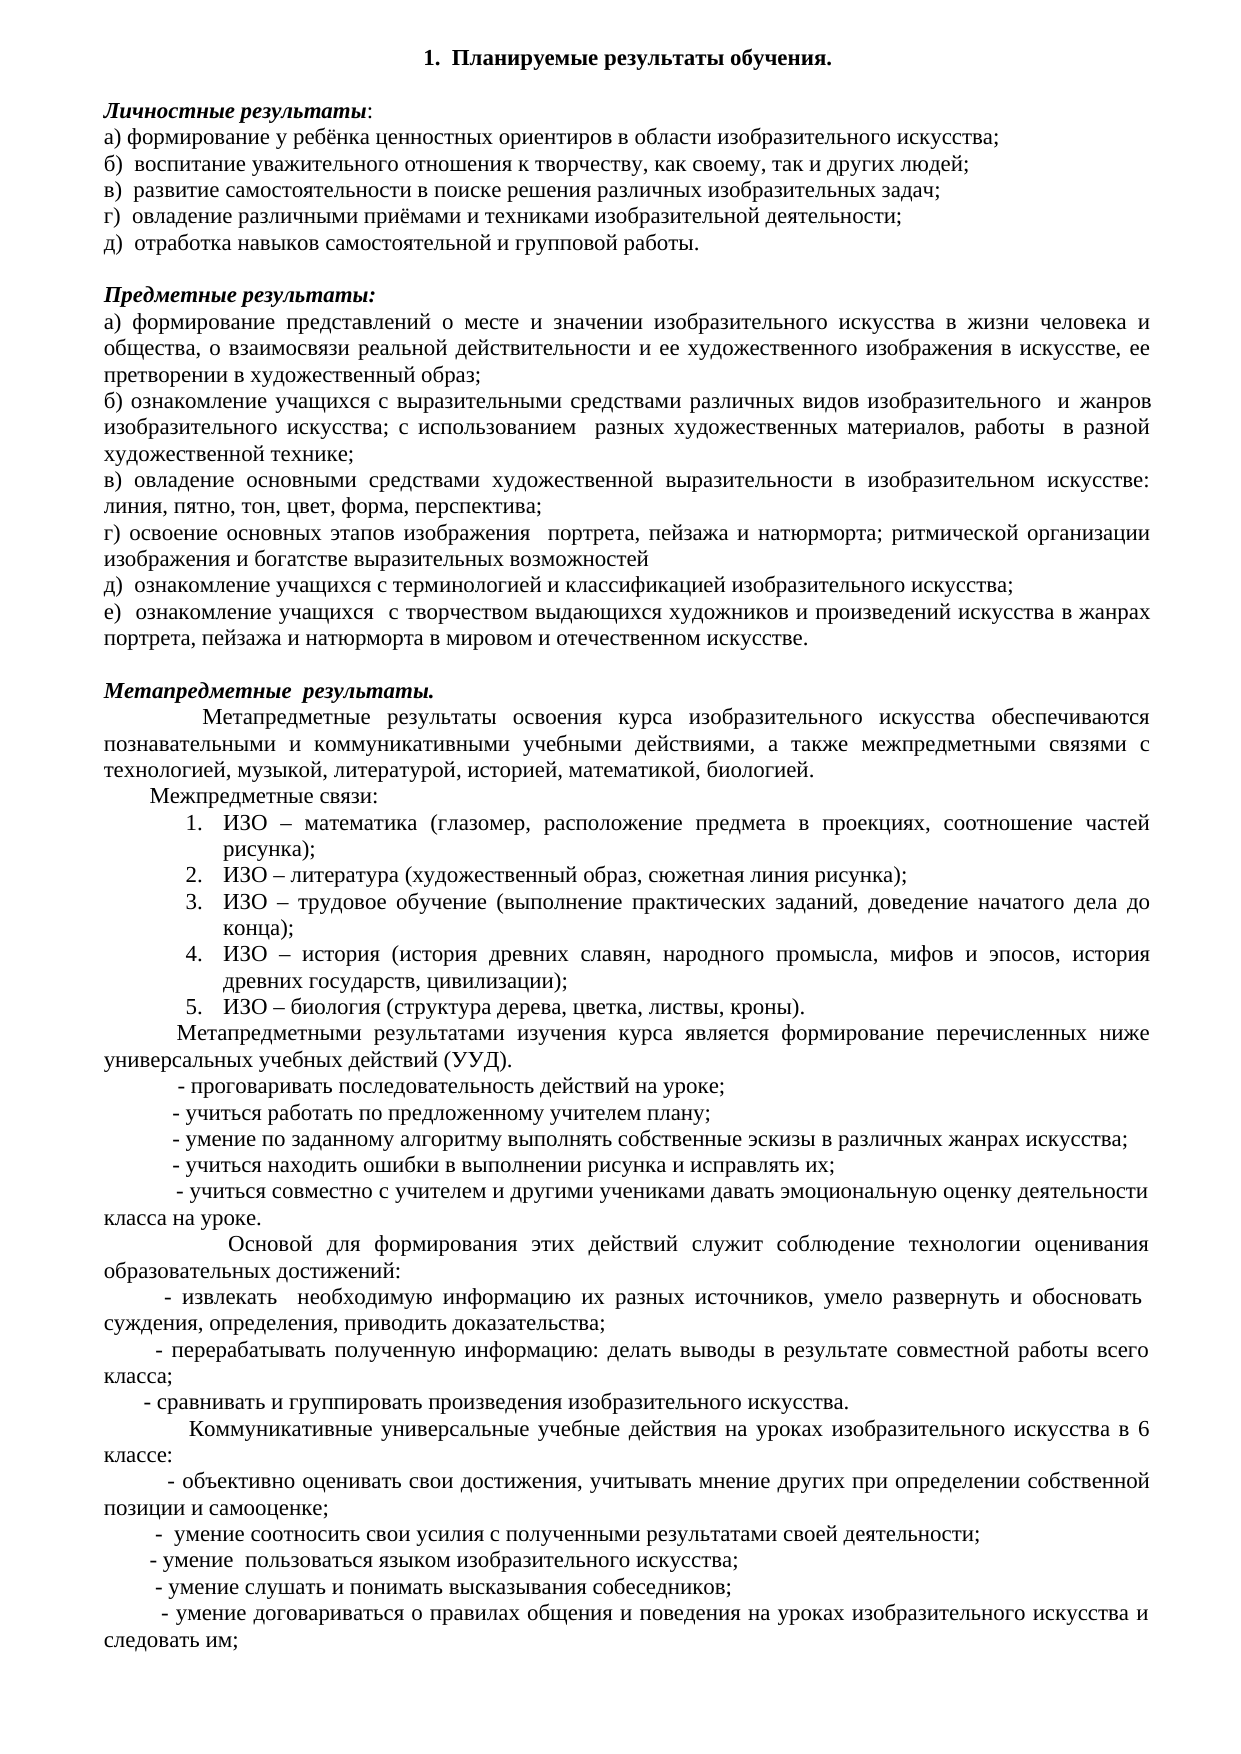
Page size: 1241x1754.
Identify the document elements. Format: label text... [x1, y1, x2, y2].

text Коммуникативные универсальные учебные действия на уроках изобразительного искусства в 6 классе: [103, 1415, 1152, 1467]
text Основой для формирования этих действий служит соблюдение технологии оценивания образовательных достижений: [103, 1230, 1152, 1283]
text д) ознакомление учащихся с терминологией и классификацией изобразительного искусства; [103, 571, 1152, 598]
text Предметные результаты: [103, 282, 1152, 308]
text - умение пользоваться языком изобразительного искусства; [103, 1547, 1152, 1573]
text в) овладение основными средствами художественной выразительности в изобразительном искусстве: линия, пятно, тон, цвет, форма, перспектива; [103, 466, 1152, 519]
text е) ознакомление учащихся с творчеством выдающихся художников и произведений искусства в жанрах портрета, пейзажа и натюрморта в мировом и отечественном искусстве. [103, 598, 1152, 651]
text г) освоение основных этапов изображения портрета, пейзажа и натюрморта; ритмической организации изображения и богатстве выразительных возможностей [103, 519, 1152, 571]
text Межпредметные связи: [103, 782, 1152, 809]
text Личностные результаты: [103, 97, 1152, 123]
text Метапредметными результатами изучения курса является формирование перечисленных ниже универсальных учебных действий (УУД). [103, 1019, 1152, 1072]
text - учиться совместно с учителем и другими учениками давать эмоциональную оценку деятельности класса на уроке. [103, 1178, 1152, 1230]
text - сравнивать и группировать произведения изобразительного искусства. [103, 1388, 1152, 1415]
list ИЗО – математика (глазомер, расположение предмета в проекциях, соотношение частей рисунка); [185, 809, 1152, 861]
text - учиться работать по предложенному учителем плану; [103, 1098, 1152, 1125]
text д) отработка навыков самостоятельной и групповой работы. [103, 229, 1152, 255]
text г) овладение различными приёмами и техниками изобразительной деятельности; [103, 202, 1152, 229]
list ИЗО – трудовое обучение (выполнение практических заданий, доведение начатого дела до конца); [185, 888, 1152, 940]
text - умение по заданному алгоритму выполнять собственные эскизы в различных жанрах искусства; [103, 1125, 1152, 1151]
text - проговаривать последовательность действий на уроке; [103, 1072, 1152, 1098]
text 1. Планируемые результаты обучения. [103, 44, 1152, 71]
text б) ознакомление учащихся с выразительными средствами различных видов изобразительного и жанров изобразительного искусства; с использованием разных художественных материалов, работы в разной художественной технике; [103, 387, 1152, 466]
text - умение слушать и понимать высказывания собеседников; [103, 1573, 1152, 1599]
text в) развитие самостоятельности в поиске решения различных изобразительных задач; [103, 176, 1152, 202]
text - объективно оценивать свои достижения, учитывать мнение других при определении собственной позиции и самооценке; [103, 1467, 1152, 1520]
text - умение договариваться о правилах общения и поведения на уроках изобразительного искусства и следовать им; [103, 1599, 1152, 1652]
text Метапредметные результаты освоения курса изобразительного искусства обеспечиваются познавательными и коммуникативными учебными действиями, а также межпредметными связями с технологией, музыкой, литературой, историей, математикой, биологией. [103, 703, 1152, 782]
text а) формирование у ребёнка ценностных ориентиров в области изобразительного искусства; [103, 123, 1152, 150]
list ИЗО – история (история древних славян, народного промысла, мифов и эпосов, история древних государств, цивилизации); [185, 940, 1152, 993]
text Метапредметные результаты. [103, 677, 1152, 703]
text - учиться находить ошибки в выполнении рисунка и исправлять их; [103, 1151, 1152, 1178]
text б) воспитание уважительного отношения к творчеству, как своему, так и других людей; [103, 150, 1152, 176]
text - умение соотносить свои усилия с полученными результатами своей деятельности; [103, 1520, 1152, 1547]
text - извлекать необходимую информацию их разных источников, умело развернуть и обосновать суждения, определения, приводить доказательства; [103, 1283, 1144, 1336]
list ИЗО – литература (художественный образ, сюжетная линия рисунка); [185, 861, 1152, 888]
text а) формирование представлений о месте и значении изобразительного искусства в жизни человека и общества, о взаимосвязи реальной действительности и ее художественного изображения в искусстве, ее претворении в художественный образ; [103, 308, 1152, 387]
list ИЗО – биология (структура дерева, цветка, листвы, кроны). [185, 993, 1152, 1019]
text - перерабатывать полученную информацию: делать выводы в результате совместной работы всего класса; [103, 1336, 1152, 1388]
